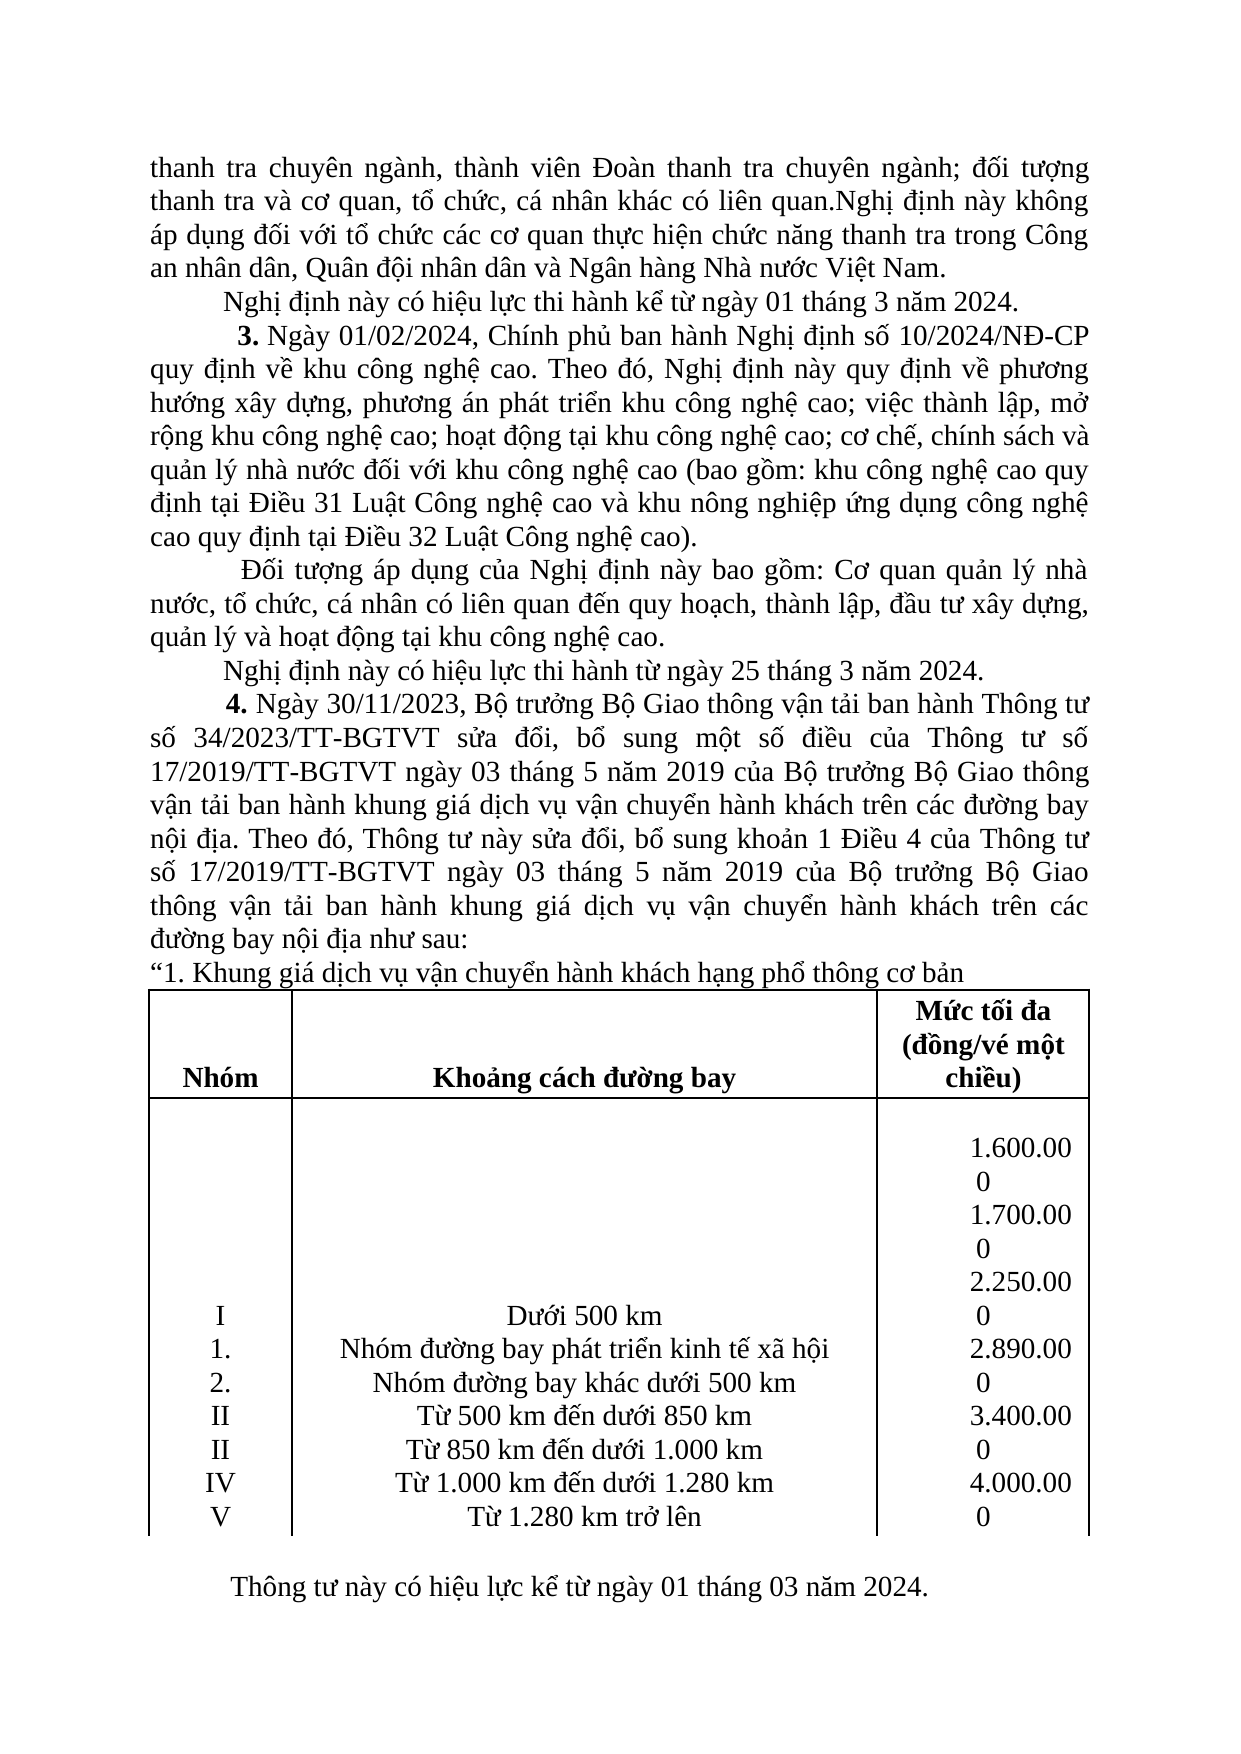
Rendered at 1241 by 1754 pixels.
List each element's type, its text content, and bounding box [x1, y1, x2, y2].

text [150, 150, 1090, 988]
table_cell I 1. 2. II II IV V [150, 1099, 291, 1536]
table_header Khoảng cách đường bay [293, 991, 876, 1097]
table_cell 1.600.000 1.700.000 2.250.000 2.890.000 3.400.000 4.000.000 [878, 1099, 1088, 1536]
table_cell Dưới 500 km Nhóm đường bay phát triển kinh tế xã hội Nhóm đường bay khác dưới 500 km Từ 500 km đến dưới 850 km Từ 850 km đến dưới 1.000 km Từ 1.000 km đến dưới 1.280 km Từ 1.280 km trở lên [293, 1099, 876, 1536]
table_header Nhóm [150, 991, 291, 1097]
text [150, 1536, 1090, 1603]
table_header Mức tối đa (đồng/vé một chiều) [878, 991, 1088, 1097]
